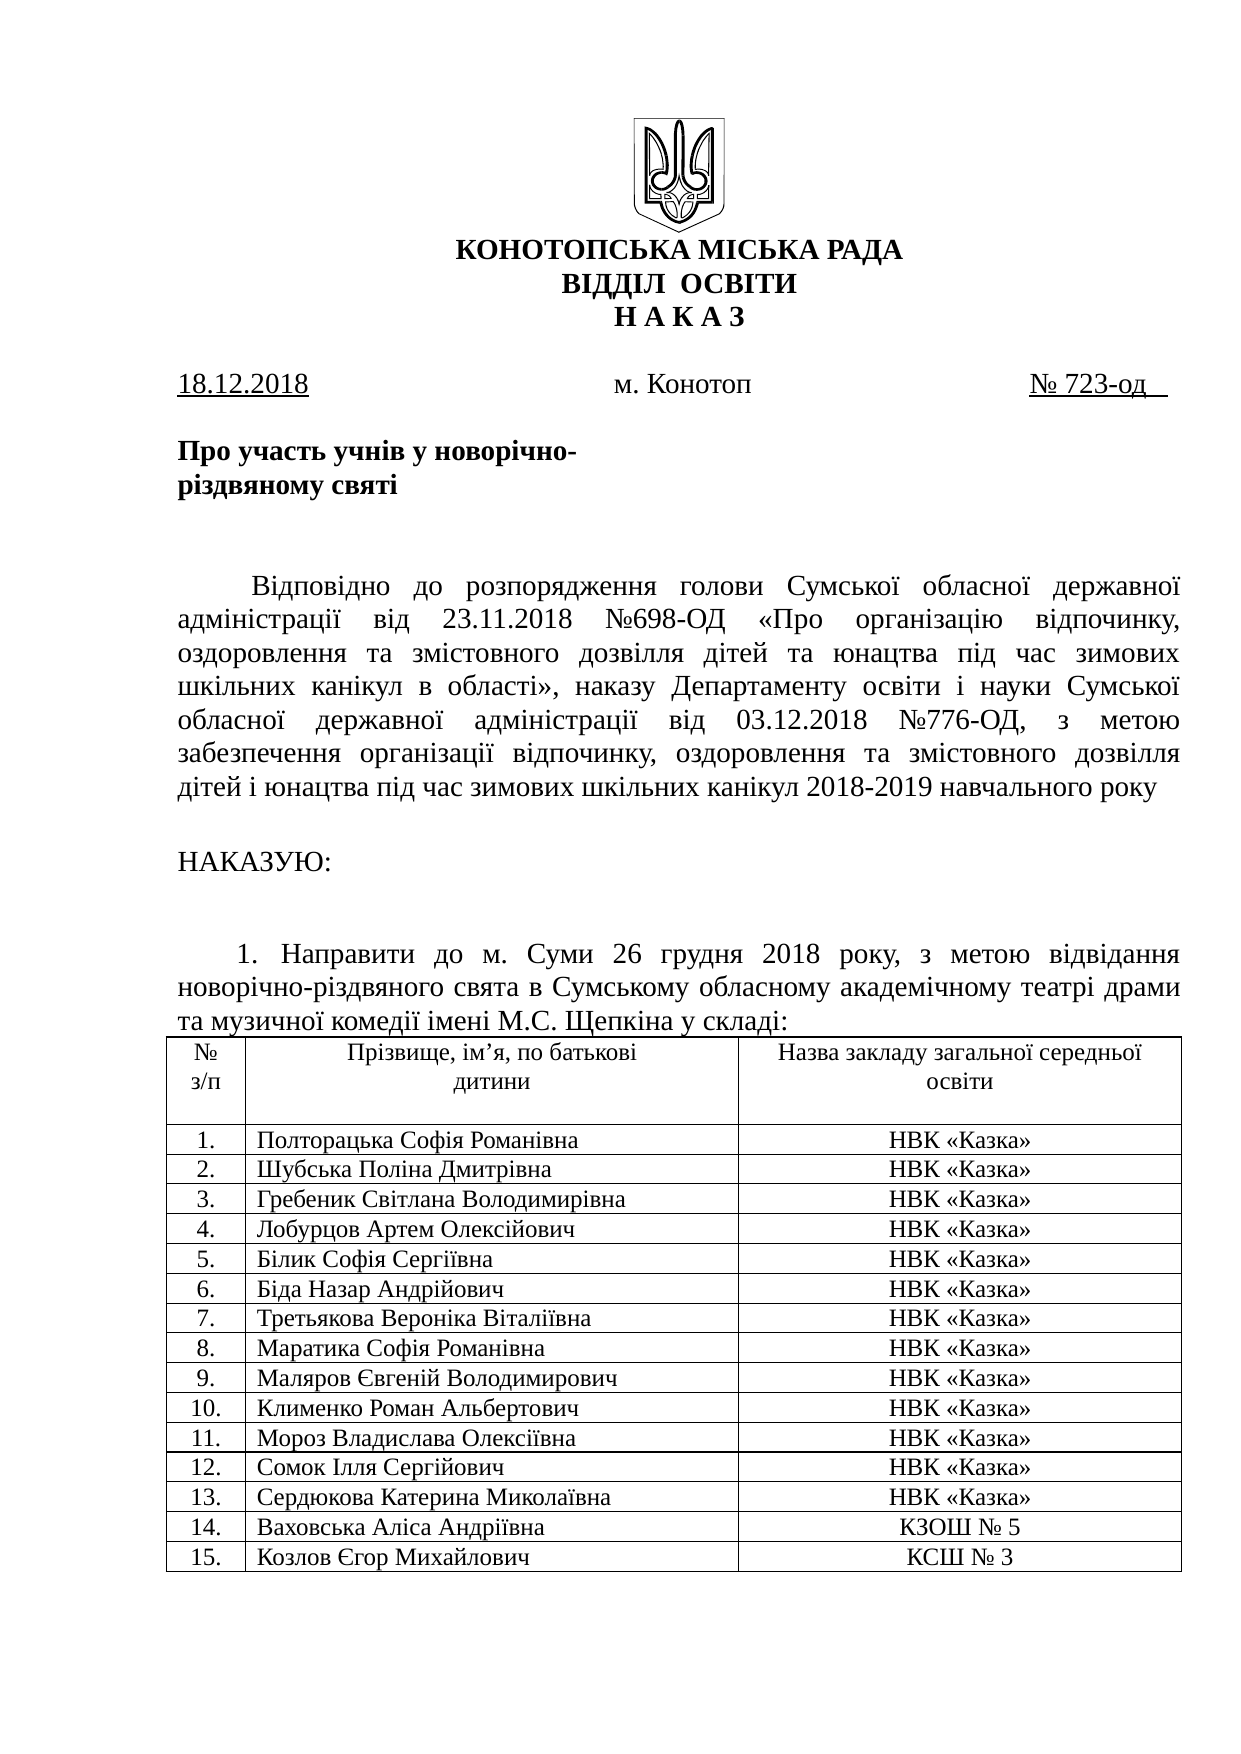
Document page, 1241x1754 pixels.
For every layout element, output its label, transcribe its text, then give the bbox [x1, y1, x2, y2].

table_cell НВК «Казка» [739, 1184, 1181, 1213]
table_cell НВК «Казка» [739, 1363, 1181, 1392]
table_cell Білик Софія Сергіївна [246, 1244, 738, 1273]
table_cell КСШ № 3 [739, 1542, 1181, 1571]
table_cell Полторацька Софія Романівна [246, 1125, 738, 1153]
table_header 18.12.2018 [166, 366, 498, 400]
table_cell 10. [167, 1393, 245, 1422]
table_cell Шубська Поліна Дмитрівна [246, 1155, 738, 1183]
table_cell 12. [167, 1453, 245, 1481]
table_cell 11. [167, 1423, 245, 1451]
table_cell Сомок Ілля Сергійович [246, 1453, 738, 1481]
list Направити до м. Суми 26 грудня 2018 року, з метою відвідання новорічно-різдвяного свята в Сумському обласному академічному театрі драми та музичної комедії імені М.С. Щепкіна у складі: [177, 936, 1181, 1036]
table_cell 3. [167, 1184, 245, 1213]
table_cell НВК «Казка» [739, 1155, 1181, 1183]
text різдвяному святі [177, 467, 1181, 501]
table_cell Лобурцов Артем Олексійович [246, 1214, 738, 1243]
table_cell Маратика Софія Романівна [246, 1333, 738, 1362]
table_cell Сердюкова Катерина Миколаївна [246, 1482, 738, 1511]
subtitle Н А К А З [177, 299, 1181, 333]
table_cell 14. [167, 1512, 245, 1541]
table_cell Клименко Роман Альбертович [246, 1393, 738, 1422]
table_cell 8. [167, 1333, 245, 1362]
table_cell 7. [167, 1304, 245, 1332]
table_cell 5. [167, 1244, 245, 1273]
table_cell Ваховська Аліса Андріївна [246, 1512, 738, 1541]
table_header № 723-од [831, 366, 1163, 400]
text ВІДДІЛ ОСВІТИ [177, 266, 1181, 299]
table_cell 2. [167, 1155, 245, 1183]
subtitle Конотопська міська рада [177, 232, 1181, 266]
table_cell Гребеник Світлана Володимирівна [246, 1184, 738, 1213]
table_header Назва закладу загальної середньої освіти [739, 1038, 1181, 1124]
table_cell Козлов Єгор Михайлович [246, 1542, 738, 1571]
text НАКАЗУЮ: [177, 844, 1181, 877]
table_cell НВК «Казка» [739, 1125, 1181, 1153]
table_cell 6. [167, 1274, 245, 1302]
table_cell Біда Назар Андрійович [246, 1274, 738, 1302]
table_cell НВК «Казка» [739, 1423, 1181, 1451]
table_cell 9. [167, 1363, 245, 1392]
table_cell НВК «Казка» [739, 1482, 1181, 1511]
table_header м. Конотоп [498, 366, 831, 400]
text Відповідно до розпорядження голови Сумської обласної державної адміністрації від 23.11.2018 №698-ОД «Про організацію відпочинку, оздоровлення та змістовного дозвілля дітей та юнацтва під час зимових шкільних канікул в області», наказу Департаменту освіти і науки Сумської обласної державної адміністрації від 03.12.2018 №776-ОД, з метою забезпечення організації відпочинку, оздоровлення та змістовного дозвілля дітей і юнацтва під час зимових шкільних канікул 2018-2019 навчального року [177, 568, 1181, 802]
table_cell 13. [167, 1482, 245, 1511]
table_cell КЗОШ № 5 [739, 1512, 1181, 1541]
table_cell 4. [167, 1214, 245, 1243]
table_cell НВК «Казка» [739, 1393, 1181, 1422]
table_cell НВК «Казка» [739, 1244, 1181, 1273]
table_cell НВК «Казка» [739, 1274, 1181, 1302]
table_cell Третьякова Вероніка Віталіївна [246, 1304, 738, 1332]
table_cell НВК «Казка» [739, 1214, 1181, 1243]
table_cell Маляров Євгеній Володимирович [246, 1363, 738, 1392]
table_header № з/п [167, 1038, 245, 1124]
table_cell 1. [167, 1125, 245, 1153]
table_header Прізвище, ім’я, по батькові дитини [246, 1038, 738, 1124]
text Про участь учнів у новорічно- [177, 433, 1181, 467]
table_cell НВК «Казка» [739, 1304, 1181, 1332]
table_cell НВК «Казка» [739, 1453, 1181, 1481]
table_cell 15. [167, 1542, 245, 1571]
table_cell Мороз Владислава Олексіївна [246, 1423, 738, 1451]
table_cell НВК «Казка» [739, 1333, 1181, 1362]
